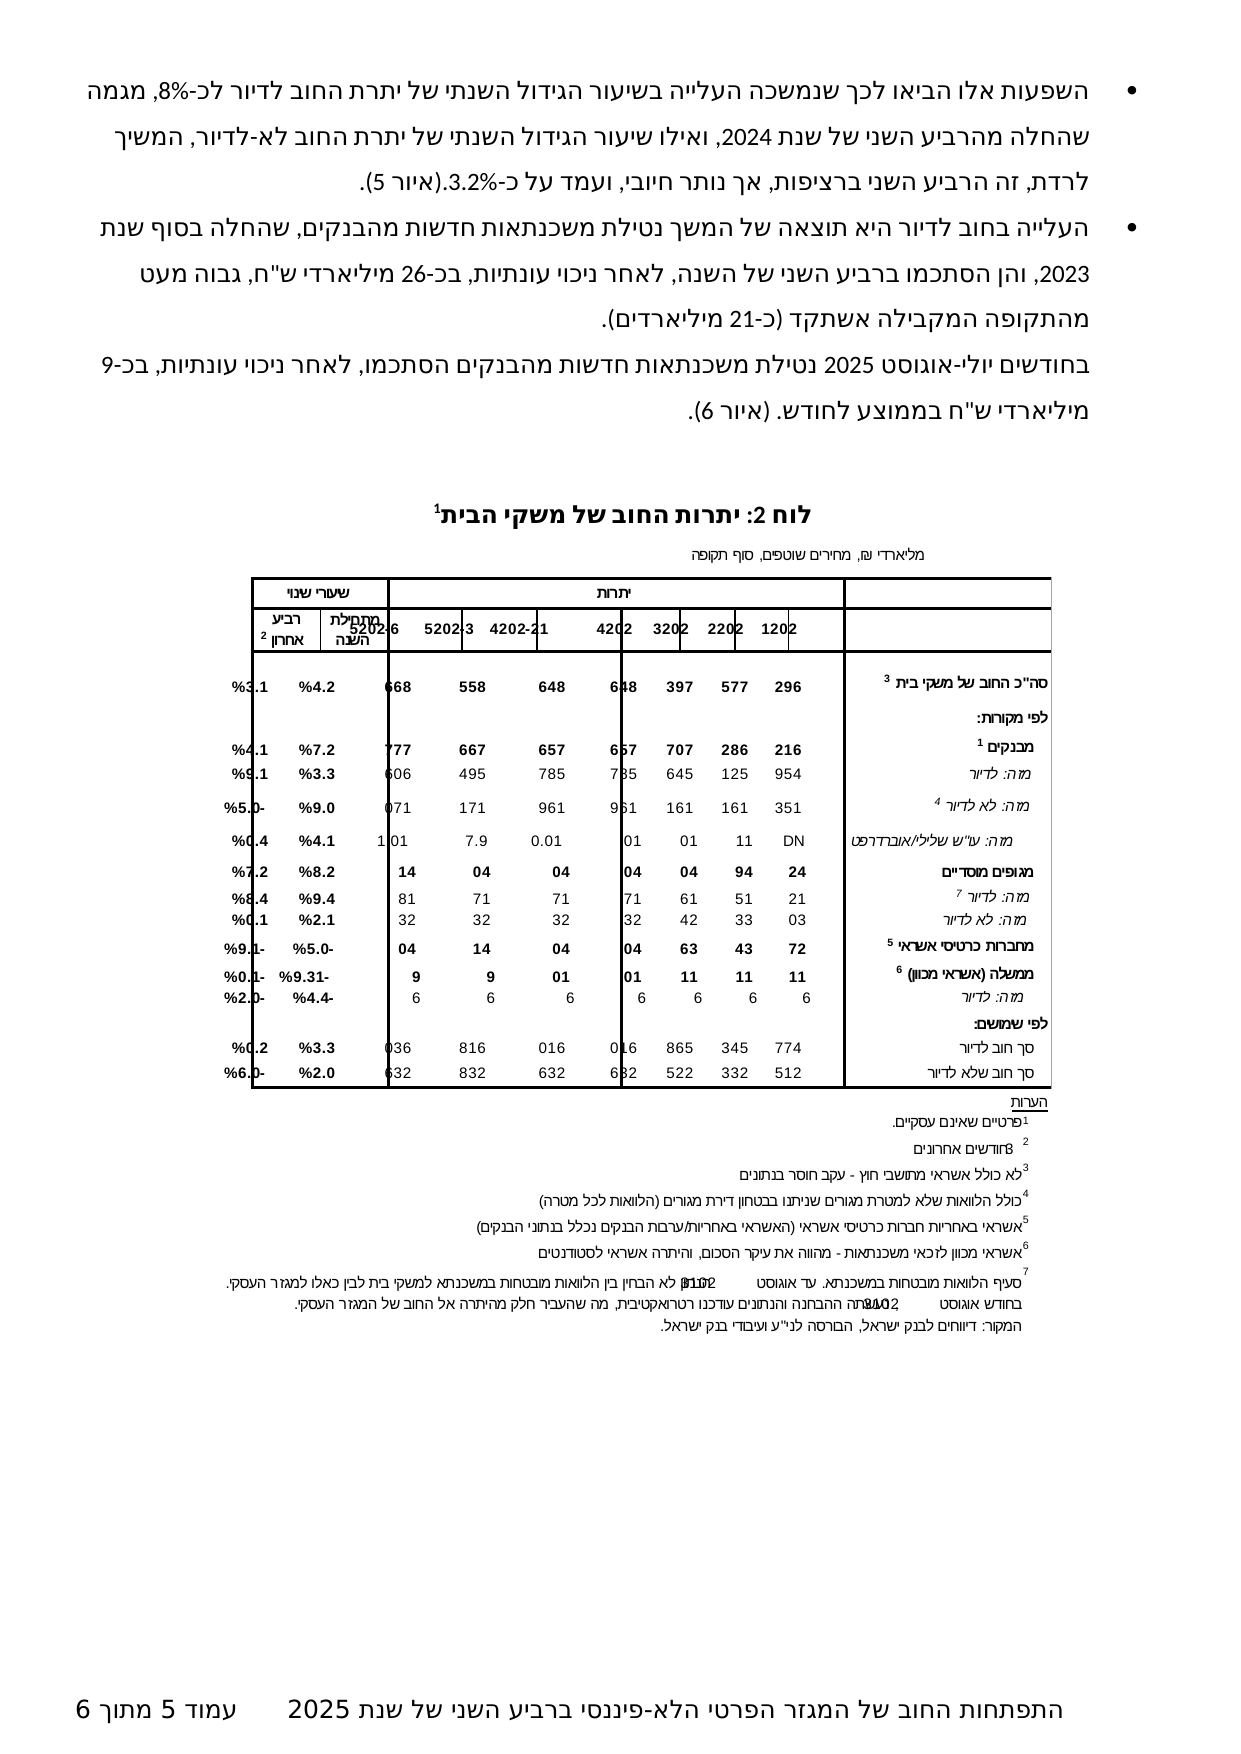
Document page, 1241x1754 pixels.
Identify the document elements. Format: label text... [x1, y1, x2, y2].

list בחודשים יולי-אוגוסט 2025 נטילת משכנתאות חדשות מהבנקים הסתכמו, לאחר ניכוי עונתיות, בכ-9 מיליארדי ש"ח בממוצע לחודש. (איור 6). [75, 349, 1090, 426]
list השפעות אלו הביאו לכך שנמשכה העלייה בשיעור הגידול השנתי של יתרת החוב לדיור לכ-8%, מגמה שהחלה מהרביע השני של שנת 2024, ואילו שיעור הגידול השנתי של יתרת החוב לא-לדיור, המשיך לרדת, זה הרביע השני ברציפות, אך נותר חיובי, ועמד על כ-3.2%.(איור 5). [75, 75, 1128, 197]
text לוח 2: יתרות החוב של משקי הבית1 [75, 499, 1165, 529]
list העלייה בחוב לדיור היא תוצאה של המשך נטילת משכנתאות חדשות מהבנקים, שהחלה בסוף שנת 2023, והן הסתכמו ברביע השני של השנה, לאחר ניכוי עונתיות, בכ-26 מיליארדי ש"ח, גבוה מעט מהתקופה המקבילה אשתקד (כ-21 מיליארדים). [75, 212, 1128, 334]
